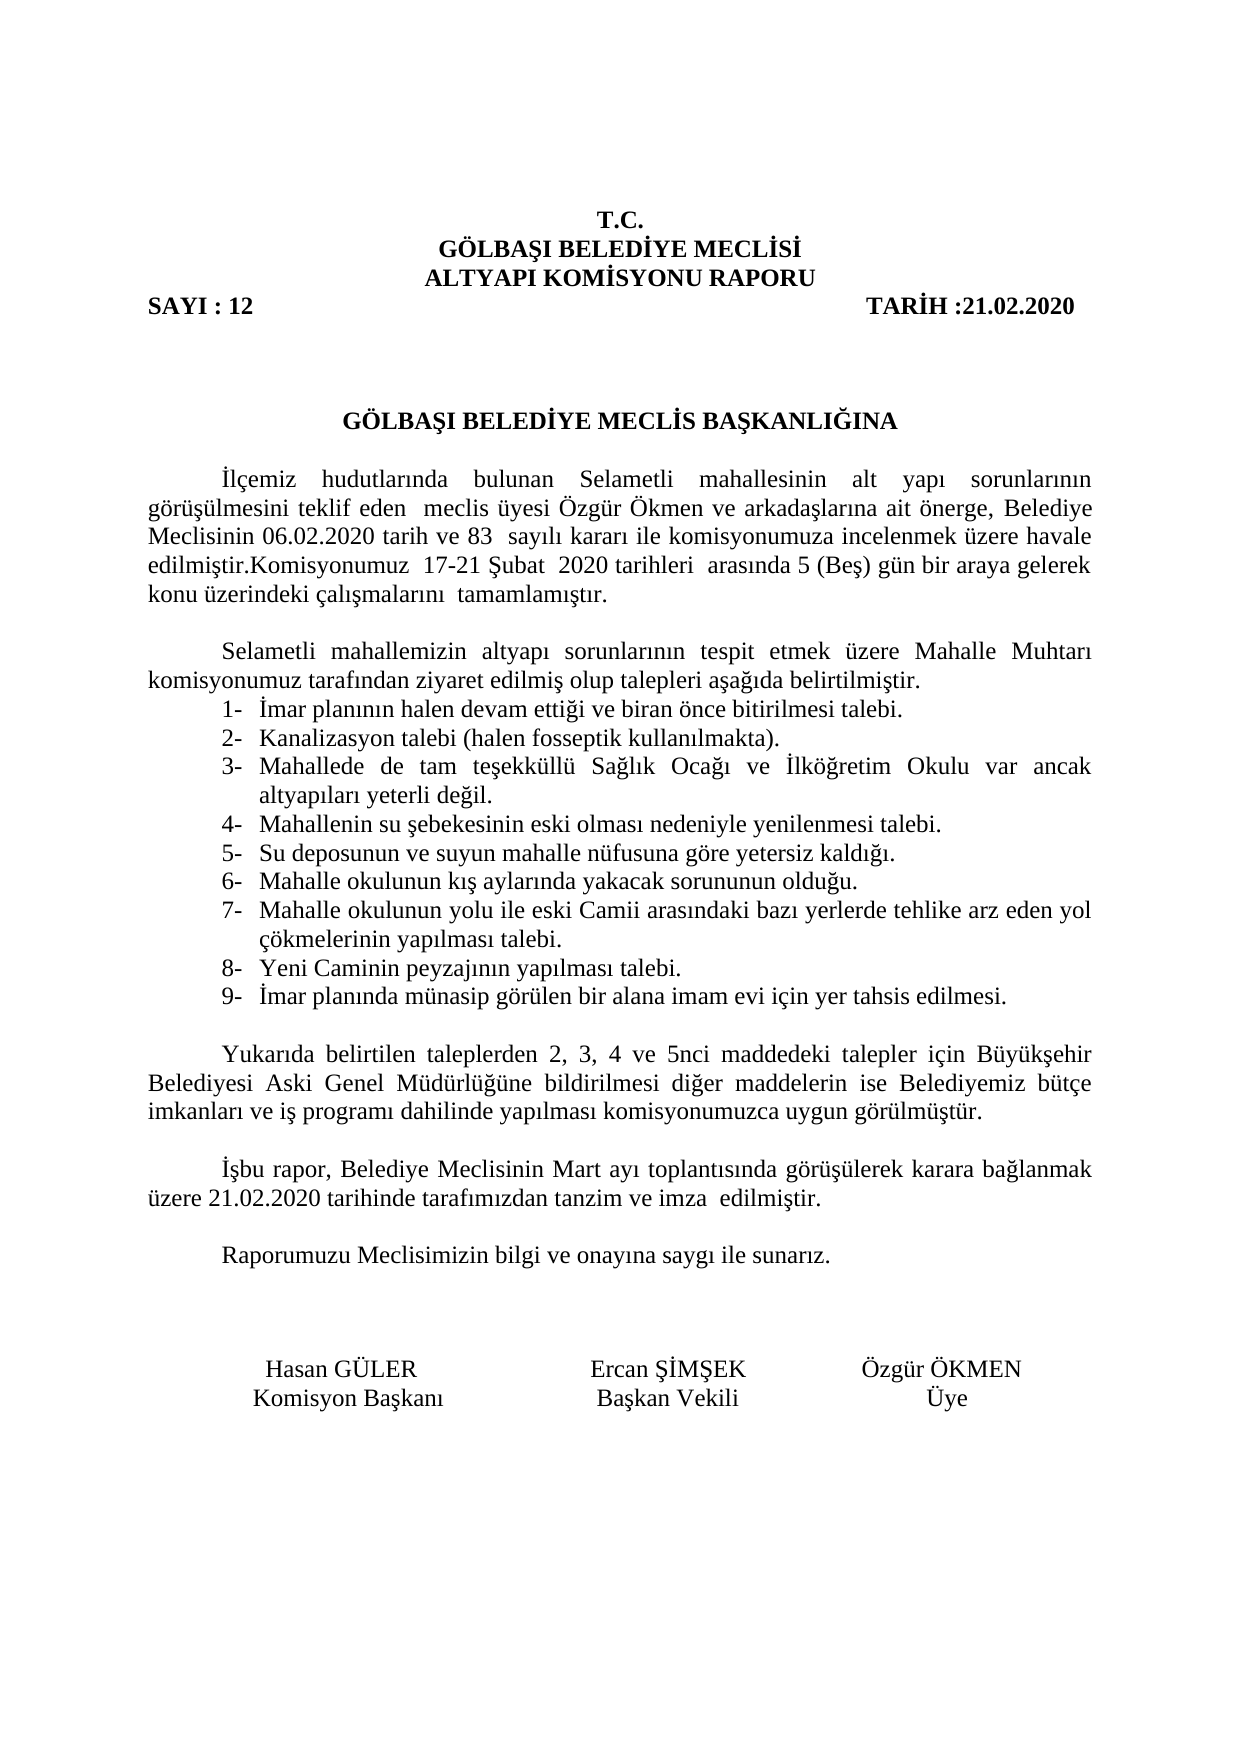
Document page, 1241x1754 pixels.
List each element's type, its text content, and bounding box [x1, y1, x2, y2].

text T.C. [148, 205, 1093, 234]
list İmar planının halen devam ettiği ve biran önce bitirilmesi talebi. [221, 694, 1093, 723]
list Mahalle okulunun kış aylarında yakacak sorununun olduğu. [221, 866, 1093, 895]
text SAYI : 12 TARİH :21.02.2020 [148, 291, 1093, 320]
text GÖLBAŞI BELEDİYE MECLİS BAŞKANLIĞINA [148, 406, 1093, 435]
text İşbu rapor, Belediye Meclisinin Mart ayı toplantısında görüşülerek karara bağlanmak üzere 21.02.2020 tarihinde tarafımızdan tanzim ve imza edilmiştir. [148, 1154, 1093, 1211]
text Raporumuzu Meclisimizin bilgi ve onayına saygı ile sunarız. [148, 1240, 1093, 1269]
text GÖLBAŞI BELEDİYE MECLİSİ [148, 234, 1093, 263]
list Kanalizasyon talebi (halen fosseptik kullanılmakta). [221, 723, 1093, 751]
list İmar planında münasip görülen bir alana imam evi için yer tahsis edilmesi. [221, 981, 1093, 1010]
list Yeni Caminin peyzajının yapılması talebi. [221, 953, 1093, 981]
text İlçemiz hudutlarında bulunan Selametli mahallesinin alt yapı sorunlarının görüşülmesini teklif eden meclis üyesi Özgür Ökmen ve arkadaşlarına ait önerge, Belediye Meclisinin 06.02.2020 tarih ve 83 sayılı kararı ile komisyonumuza incelenmek üzere havale edilmiştir.Komisyonumuz 17-21 Şubat 2020 tarihleri arasında 5 (Beş) gün bir araya gelerek konu üzerindeki çalışmalarını tamamlamıştır. [148, 464, 1093, 608]
text Selametli mahallemizin altyapı sorunlarının tespit etmek üzere Mahalle Muhtarı komisyonumuz tarafından ziyaret edilmiş olup talepleri aşağıda belirtilmiştir. [148, 636, 1093, 694]
list Mahalle okulunun yolu ile eski Camii arasındaki bazı yerlerde tehlike arz eden yol çökmelerinin yapılması talebi. [221, 895, 1093, 953]
text ALTYAPI KOMİSYONU RAPORU [148, 263, 1093, 291]
list Mahallenin su şebekesinin eski olması nedeniyle yenilenmesi talebi. [221, 809, 1093, 838]
text Komisyon Başkanı Başkan Vekili Üye [148, 1383, 1093, 1412]
text Yukarıda belirtilen taleplerden 2, 3, 4 ve 5nci maddedeki talepler için Büyükşehir Belediyesi Aski Genel Müdürlüğüne bildirilmesi diğer maddelerin ise Belediyemiz bütçe imkanları ve iş programı dahilinde yapılması komisyonumuzca uygun görülmüştür. [148, 1039, 1093, 1125]
list Mahallede de tam teşekküllü Sağlık Ocağı ve İlköğretim Okulu var ancak altyapıları yeterli değil. [221, 751, 1093, 809]
list Su deposunun ve suyun mahalle nüfusuna göre yetersiz kaldığı. [221, 838, 1093, 866]
text Hasan GÜLER Ercan ŞİMŞEK Özgür ÖKMEN [148, 1354, 1093, 1383]
